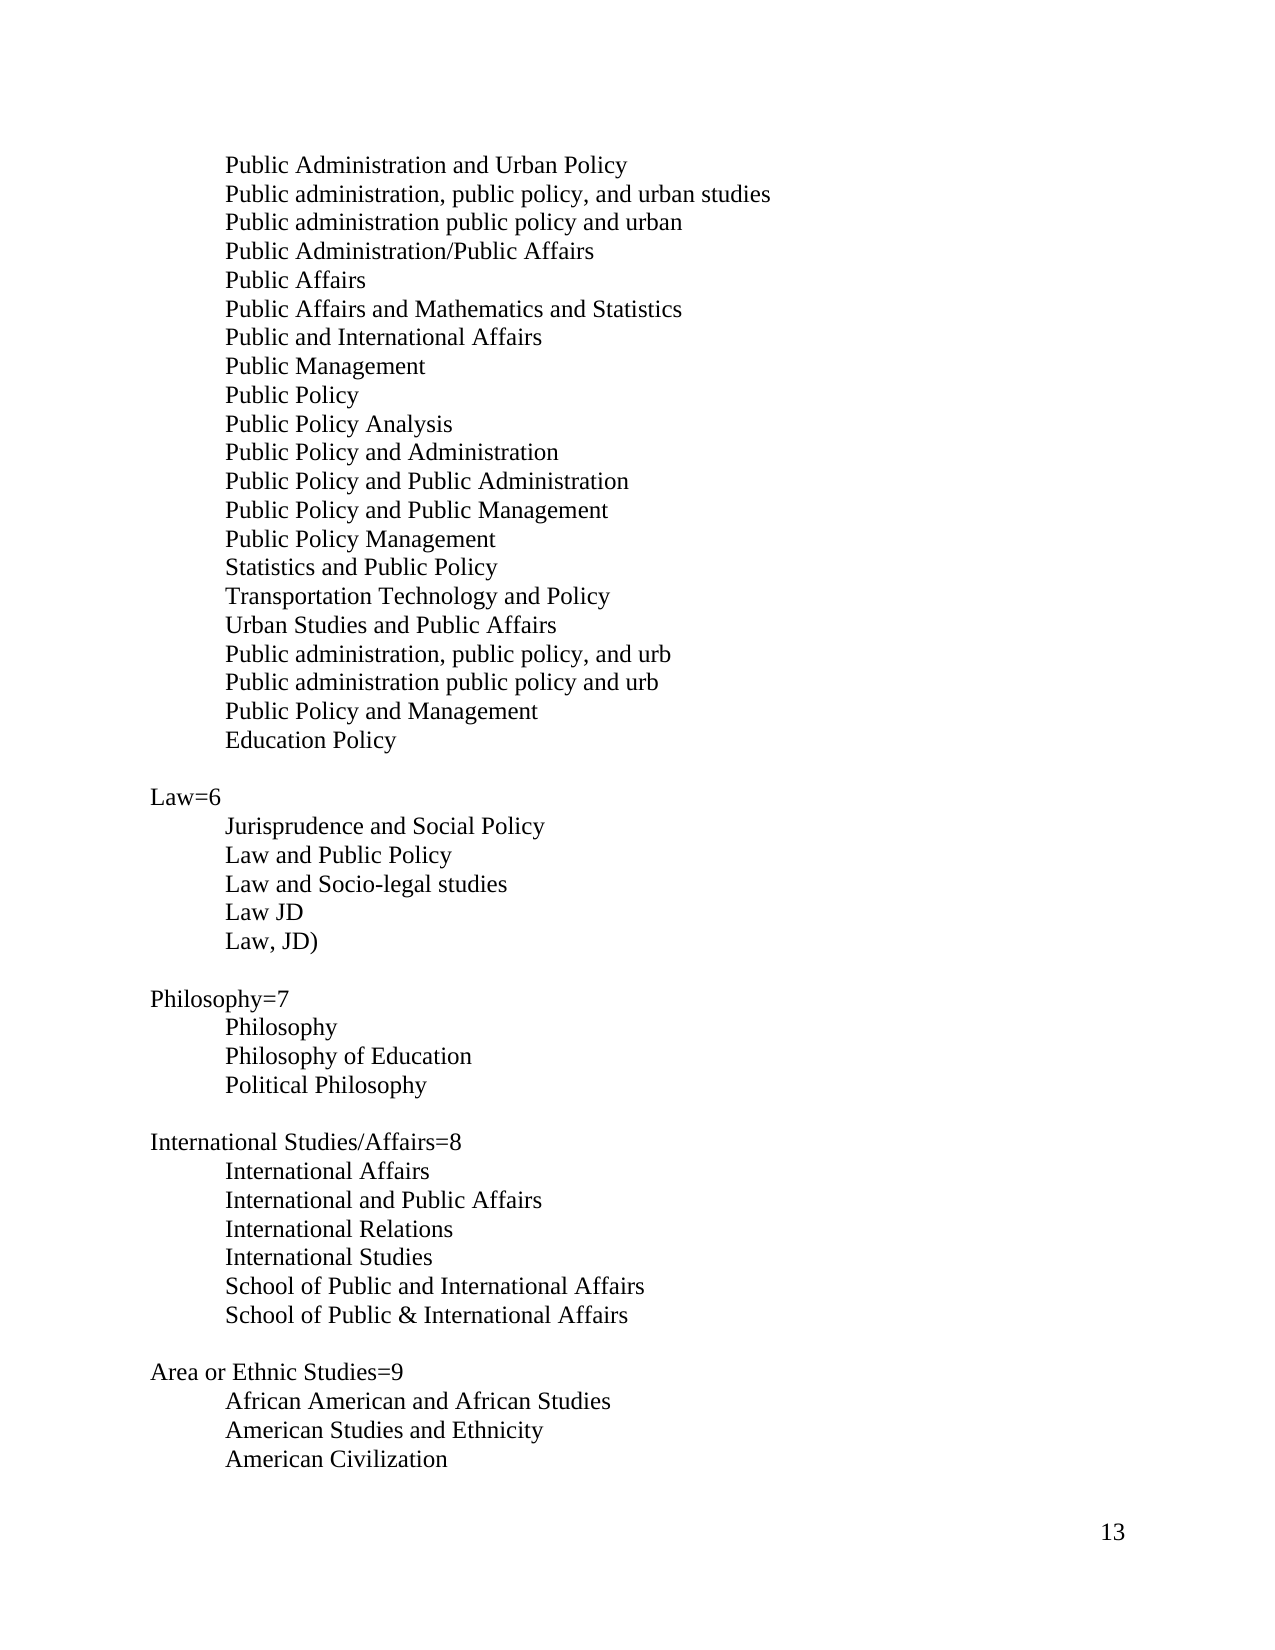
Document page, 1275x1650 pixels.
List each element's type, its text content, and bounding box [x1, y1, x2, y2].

text Philosophy=7 [150, 984, 1125, 1012]
text Public administration public policy and urb [225, 667, 1125, 696]
text School of Public and International Affairs [225, 1271, 1125, 1300]
text Urban Studies and Public Affairs [225, 610, 1125, 639]
text Law=6 [150, 782, 1125, 811]
text Public Policy and Management [225, 696, 1125, 725]
text Public Policy and Public Management [225, 495, 1125, 524]
text Area or Ethnic Studies=9 [150, 1357, 1125, 1386]
text Public Policy and Public Administration [225, 466, 1125, 495]
text Philosophy of Education [225, 1041, 1125, 1070]
text International Affairs [225, 1156, 1125, 1185]
text Public administration public policy and urban [225, 207, 1125, 236]
text Public Administration/Public Affairs [225, 236, 1125, 265]
text Public Affairs and Mathematics and Statistics [225, 294, 1125, 322]
text Law and Public Policy [225, 840, 1125, 869]
text Law JD [225, 897, 1125, 926]
text Transportation Technology and Policy [225, 581, 1125, 610]
text Philosophy [225, 1012, 1125, 1041]
text School of Public & International Affairs [225, 1300, 1125, 1329]
text Public Management [225, 351, 1125, 380]
text African American and African Studies [225, 1386, 1125, 1415]
text Public administration, public policy, and urb [225, 639, 1125, 667]
text International Studies [225, 1242, 1125, 1271]
text Public Policy [225, 380, 1125, 409]
text International Relations [225, 1214, 1125, 1242]
text American Studies and Ethnicity [225, 1415, 1125, 1444]
text Public Policy Analysis [225, 409, 1125, 437]
text Law, JD) [225, 926, 1125, 955]
text Public Affairs [225, 265, 1125, 294]
text Education Policy [225, 725, 1125, 754]
text Public Policy and Administration [225, 437, 1125, 466]
text Statistics and Public Policy [225, 552, 1125, 581]
text International and Public Affairs [225, 1185, 1125, 1214]
text Public and International Affairs [225, 322, 1125, 351]
text Public Administration and Urban Policy [225, 150, 1125, 179]
text Law and Socio-legal studies [225, 869, 1125, 897]
text Public administration, public policy, and urban studies [225, 179, 1125, 207]
text Public Policy Management [225, 524, 1125, 552]
text American Civilization [225, 1444, 1125, 1472]
text Political Philosophy [225, 1070, 1125, 1099]
text Jurisprudence and Social Policy [225, 811, 1125, 840]
text International Studies/Affairs=8 [150, 1127, 1125, 1156]
